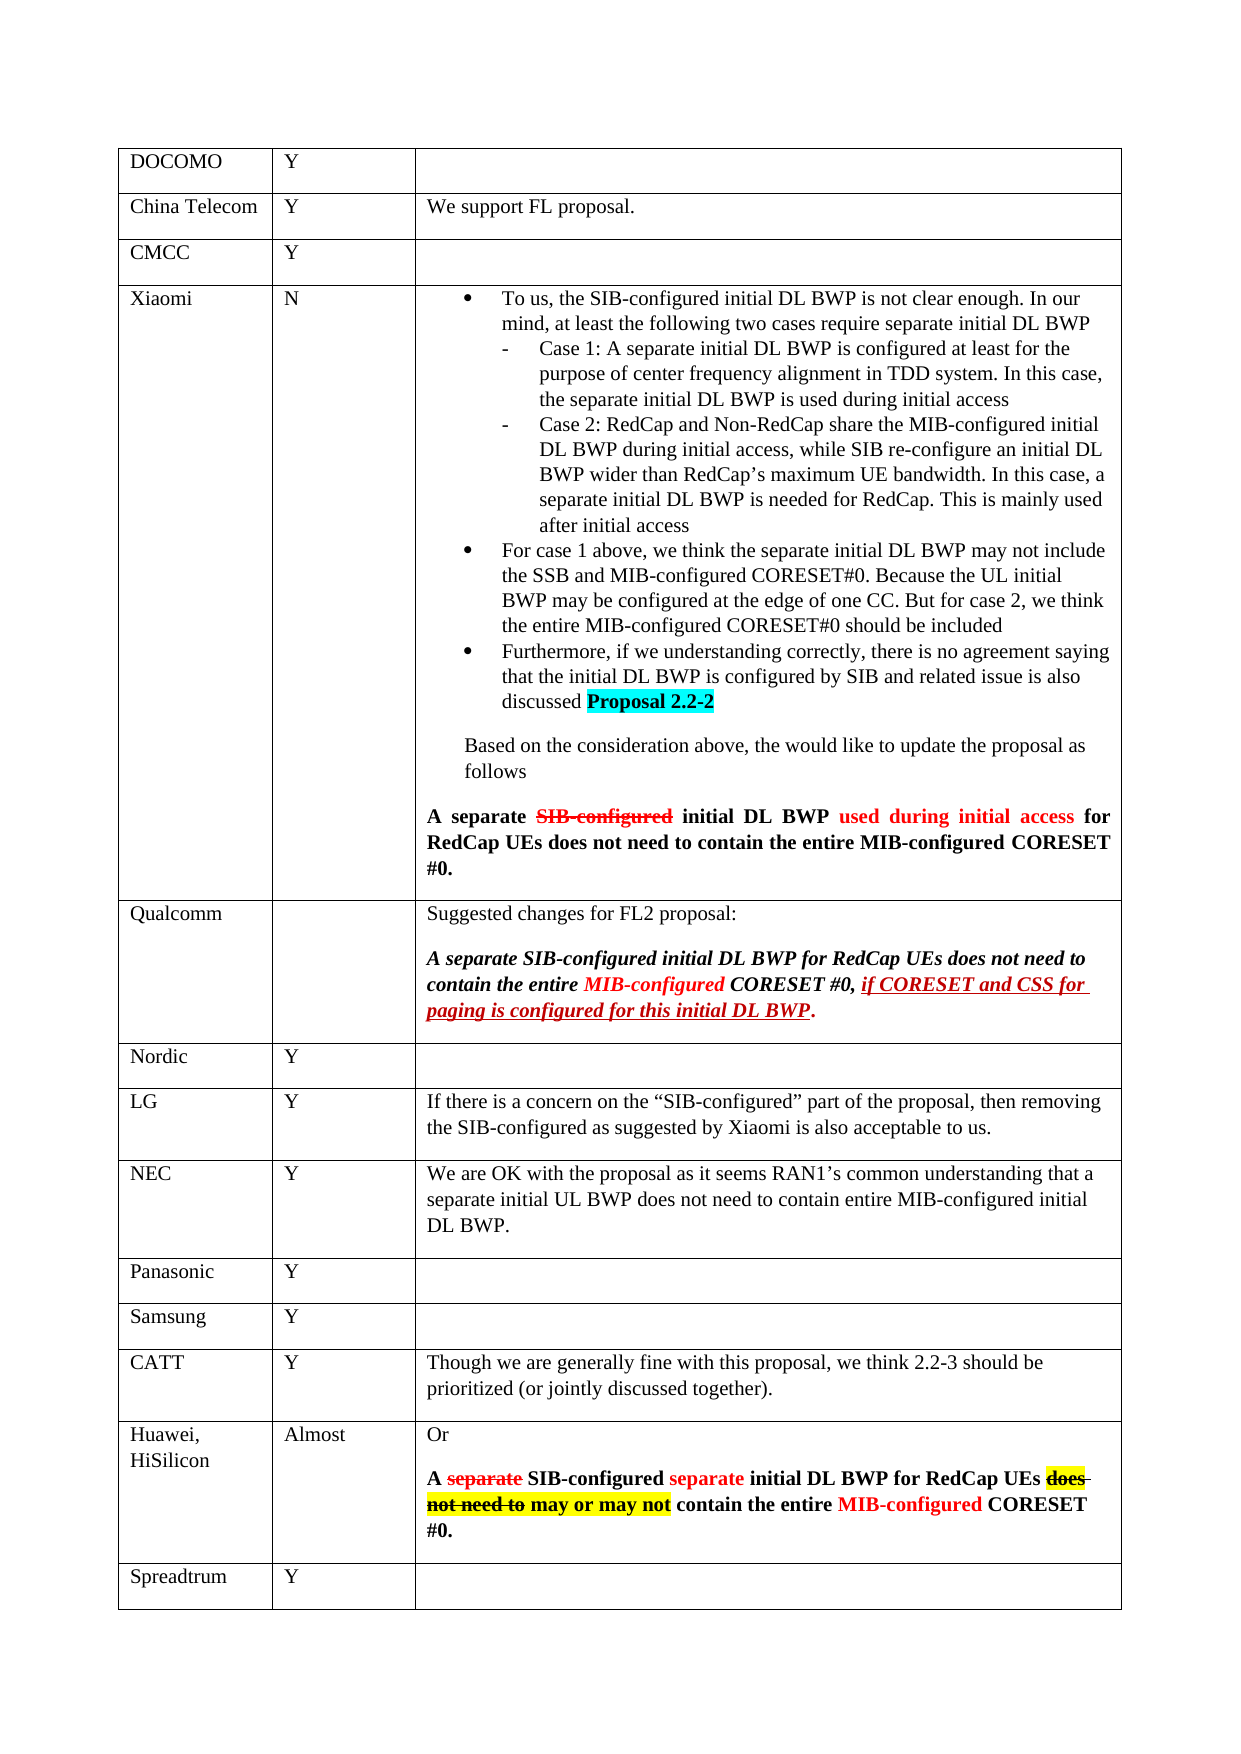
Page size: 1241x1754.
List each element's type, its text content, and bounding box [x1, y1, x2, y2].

table_cell Y [273, 149, 415, 193]
table_cell [416, 149, 1121, 193]
table_cell Suggested changes for FL2 proposal: A separate SIB-configured initial DL BWP for RedCap UEs does not need to contain the entire MIB-configured CORESET #0, if CORESET and CSS for paging is configured for this initial DL BWP. [416, 901, 1121, 1042]
table_cell Y [273, 1304, 415, 1349]
table_cell Almost [273, 1422, 415, 1563]
table_cell Y [273, 1350, 415, 1421]
table_cell N [273, 286, 415, 900]
table_cell Samsung [119, 1304, 272, 1349]
table_cell Y [273, 1044, 415, 1088]
table_cell Xiaomi [119, 286, 272, 900]
table_cell Y [273, 1161, 415, 1257]
table_cell Y [273, 240, 415, 285]
table_cell [273, 901, 415, 1042]
table_cell [416, 1304, 1121, 1349]
table_cell [416, 1564, 1121, 1609]
table_cell Nordic [119, 1044, 272, 1088]
table_cell Huawei, HiSilicon [119, 1422, 272, 1563]
table_cell CMCC [119, 240, 272, 285]
table_cell We support FL proposal. [416, 194, 1121, 239]
table_cell Y [273, 1259, 415, 1303]
table_cell LG [119, 1089, 272, 1160]
table_cell Panasonic [119, 1259, 272, 1303]
table_cell NEC [119, 1161, 272, 1257]
table_cell CATT [119, 1350, 272, 1421]
table_cell Though we are generally fine with this proposal, we think 2.2-3 should be prioritized (or jointly discussed together). [416, 1350, 1121, 1421]
table_cell Spreadtrum [119, 1564, 272, 1609]
table_cell [416, 1259, 1121, 1303]
table_cell DOCOMO [119, 149, 272, 193]
table_cell If there is a concern on the “SIB-configured” part of the proposal, then removing the SIB-configured as suggested by Xiaomi is also acceptable to us. [416, 1089, 1121, 1160]
table_cell Or A separate SIB-configured separate initial DL BWP for RedCap UEs does not need to may or may not contain the entire MIB-configured CORESET #0. [416, 1422, 1121, 1563]
table_cell [416, 1044, 1121, 1088]
table_cell Qualcomm [119, 901, 272, 1042]
table_cell We are OK with the proposal as it seems RAN1’s common understanding that a separate initial UL BWP does not need to contain entire MIB-configured initial DL BWP. [416, 1161, 1121, 1257]
table_cell [416, 240, 1121, 285]
table_cell Y [273, 1089, 415, 1160]
table_cell To us, the SIB-configured initial DL BWP is not clear enough. In our mind, at least the following two cases require separate initial DL BWP Case 1: A separate initial DL BWP is configured at least for the purpose of center frequency alignment in TDD system. In this case, the separate initial DL BWP is used during initial access Case 2: RedCap and Non-RedCap share the MIB-configured initial DL BWP during initial access, while SIB re-configure an initial DL BWP wider than RedCap’s maximum UE bandwidth. In this case, a separate initial DL BWP is needed for RedCap. This is mainly used after initial access For case 1 above, we think the separate initial DL BWP may not include the SSB and MIB-configured CORESET#0. Because the UL initial BWP may be configured at the edge of one CC. But for case 2, we think the entire MIB-configured CORESET#0 should be included Furthermore, if we understanding correctly, there is no agreement saying that the initial DL BWP is configured by SIB and related issue is also discussed Proposal 2.2-2 Based on the consideration above, the would like to update the proposal as follows A separate SIB-configured initial DL BWP used during initial access for RedCap UEs does not need to contain the entire MIB-configured CORESET #0. [416, 286, 1121, 900]
table_cell Y [273, 1564, 415, 1609]
table_cell Y [273, 194, 415, 239]
table_cell China Telecom [119, 194, 272, 239]
